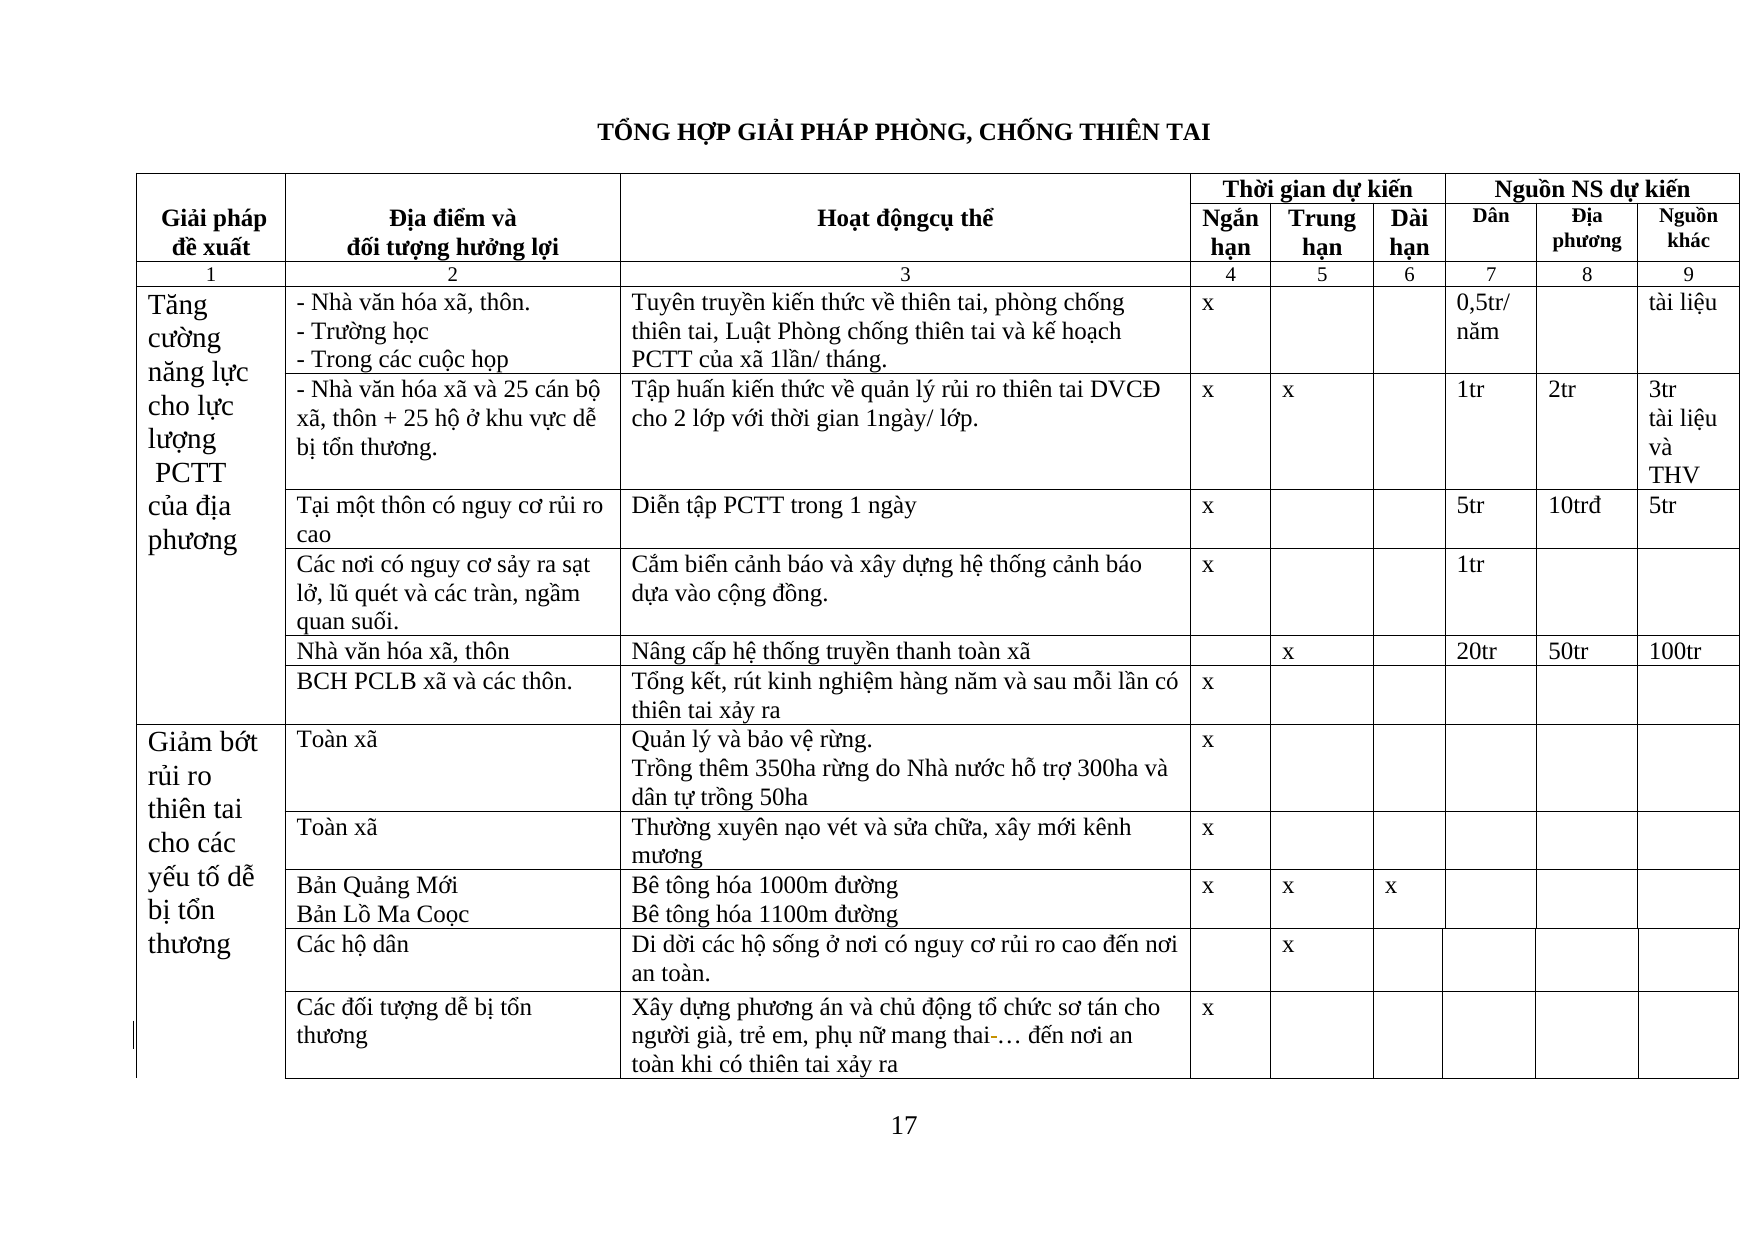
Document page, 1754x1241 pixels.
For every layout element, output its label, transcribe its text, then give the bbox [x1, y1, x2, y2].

table_cell [1271, 725, 1373, 811]
table_cell [1271, 549, 1373, 635]
table_cell Ngắn hạn [1191, 204, 1270, 261]
table_cell x [1191, 666, 1270, 723]
table_cell - Nhà văn hóa xã và 25 cán bộ xã, thôn + 25 hộ ở khu vực dễ bị tổn thương. [286, 374, 620, 489]
table_cell [1191, 929, 1270, 991]
table_cell x [1191, 287, 1270, 373]
table_cell Thường xuyên nạo vét và sửa chữa, xây mới kênh mương [621, 812, 1190, 869]
table_cell [1537, 666, 1637, 723]
table_cell Tổng kết, rút kinh nghiệm hàng năm và sau mỗi lần có thiên tai xảy ra [621, 666, 1190, 723]
table_cell [1638, 725, 1739, 811]
table_cell Nâng cấp hệ thống truyền thanh toàn xã [621, 636, 1190, 665]
table_cell [1374, 490, 1445, 548]
table_cell Tập huấn kiến thức về quản lý rủi ro thiên tai DVCĐ cho 2 lớp với thời gian 1ngày/ lớp. [621, 374, 1190, 489]
table_cell x [1271, 636, 1373, 665]
table_cell [1446, 870, 1536, 928]
table_cell [1537, 870, 1637, 928]
table_cell x [1191, 992, 1270, 1078]
table_cell 9 [1638, 262, 1739, 286]
table_cell [1639, 992, 1738, 1078]
table_cell 1 [137, 262, 285, 286]
table_cell [1374, 992, 1442, 1078]
table_cell [1443, 992, 1535, 1078]
table_cell [1536, 992, 1638, 1078]
table_cell [1446, 725, 1536, 811]
table_cell Địa phương [1537, 204, 1637, 261]
table_cell 1tr [1446, 549, 1536, 635]
table_header [286, 174, 620, 202]
table_cell 4 [1191, 262, 1270, 286]
table_cell Các hộ dân [286, 929, 620, 991]
table_cell [1271, 287, 1373, 373]
table_cell [1638, 870, 1739, 928]
table_cell x [1271, 870, 1373, 928]
table_cell [1639, 929, 1738, 991]
table_cell Tuyên truyền kiến thức về thiên tai, phòng chống thiên tai, Luật Phòng chống thiên tai và kế hoạch PCTT của xã 1lần/ tháng. [621, 287, 1190, 373]
table_cell [1537, 287, 1637, 373]
table_cell 5 [1271, 262, 1373, 286]
table_cell [1374, 374, 1445, 489]
table_cell [1374, 666, 1445, 723]
table_cell [1638, 549, 1739, 635]
table_cell [1374, 812, 1445, 869]
table_cell Nguồn khác [1638, 204, 1739, 261]
table_cell x [1191, 374, 1270, 489]
table_cell Giảm bớt rủi ro thiên tai cho các yếu tố dễ bị tổn thương [137, 725, 285, 1078]
table_cell [1638, 666, 1739, 723]
table_cell Nhà văn hóa xã, thôn [286, 636, 620, 665]
table_cell - Nhà văn hóa xã, thôn. - Trường học - Trong các cuộc họp [286, 287, 620, 373]
table_cell [1271, 490, 1373, 548]
table_cell [1271, 992, 1373, 1078]
table_cell Quản lý và bảo vệ rừng. Trồng thêm 350ha rừng do Nhà nước hỗ trợ 300ha và dân tự trồng 50ha [621, 725, 1190, 811]
table_cell Trung hạn [1271, 204, 1373, 261]
table_cell [1374, 929, 1442, 991]
table_cell Hoạt độngcụ thể [621, 203, 1190, 261]
table_cell [1271, 666, 1373, 723]
table_cell Bê tông hóa 1000m đường Bê tông hóa 1100m đường [621, 870, 1190, 928]
table_cell 3tr tài liệu và THV [1638, 374, 1739, 489]
table_cell Dân [1446, 204, 1536, 261]
table_cell [1374, 549, 1445, 635]
table_cell 10trđ [1537, 490, 1637, 548]
table_cell [1537, 549, 1637, 635]
table_cell [1638, 812, 1739, 869]
table_cell tài liệu [1638, 287, 1739, 373]
table_cell [1536, 929, 1638, 991]
table_cell Xây dựng phương án và chủ động tổ chức sơ tán cho người già, trẻ em, phụ nữ mang thai… đến nơi an toàn khi có thiên tai xảy ra [621, 992, 1190, 1078]
table_cell Toàn xã [286, 725, 620, 811]
table_header Thời gian dự kiến [1191, 174, 1445, 202]
table_cell 2tr [1537, 374, 1637, 489]
table_cell 0,5tr/ năm [1446, 287, 1536, 373]
table_cell Bản Quảng Mới Bản Lồ Ma Coọc [286, 870, 620, 928]
table_cell 5tr [1446, 490, 1536, 548]
table_cell 2 [286, 262, 620, 286]
table_cell Các đối tượng dễ bị tổn thương [286, 992, 620, 1078]
table_cell Các nơi có nguy cơ sảy ra sạt lở, lũ quét và các tràn, ngầm quan suối. [286, 549, 620, 635]
table_cell 1tr [1446, 374, 1536, 489]
table_cell 6 [1374, 262, 1445, 286]
table_cell Địa điểm và đối tượng hưởng lợi [286, 203, 620, 261]
table_cell Di dời các hộ sống ở nơi có nguy cơ rủi ro cao đến nơi an toàn. [621, 929, 1190, 991]
table_cell x [1271, 929, 1373, 991]
table_cell [1374, 636, 1445, 665]
table_cell [1537, 812, 1637, 869]
table_cell [1374, 287, 1445, 373]
table_cell [1271, 812, 1373, 869]
table_cell [1191, 636, 1270, 665]
table_cell x [1191, 725, 1270, 811]
table_cell Giải pháp đề xuất [137, 203, 285, 261]
table_cell 5tr [1638, 490, 1739, 548]
table_cell [1537, 725, 1637, 811]
table_cell 100tr [1638, 636, 1739, 665]
table_cell x [1191, 812, 1270, 869]
table_cell [1446, 666, 1536, 723]
table_cell 20tr [1446, 636, 1536, 665]
table_cell Diễn tập PCTT trong 1 ngày [621, 490, 1190, 548]
table_header [137, 174, 285, 202]
table_cell Tại một thôn có nguy cơ rủi ro cao [286, 490, 620, 548]
table_cell [1446, 812, 1536, 869]
table_cell 7 [1446, 262, 1536, 286]
table_cell [1374, 725, 1445, 811]
table_cell x [1191, 490, 1270, 548]
table_header dự kiến [1446, 174, 1739, 202]
table_header [621, 174, 1190, 202]
table_cell x [1271, 374, 1373, 489]
table_cell 50tr [1537, 636, 1637, 665]
table_cell 8 [1537, 262, 1637, 286]
table_cell [1443, 929, 1535, 991]
table_cell Cắm biển cảnh báo và xây dựng hệ thống cảnh báo dựa vào cộng đồng. [621, 549, 1190, 635]
table_cell x [1374, 870, 1445, 928]
table_cell x [1191, 549, 1270, 635]
text TỔNG HỢP GIẢI PHÁP PHÒNG, CHỐNG THIÊN TAI [148, 117, 1660, 146]
table_cell Tăng cường năng lực cho lực lượng PCTT của địa phương [137, 287, 285, 723]
table_cell x [1191, 870, 1270, 928]
table_cell Dài hạn [1374, 204, 1445, 261]
table_cell BCH PCLB xã và các thôn. [286, 666, 620, 723]
table_cell 3 [621, 262, 1190, 286]
table_cell Toàn xã [286, 812, 620, 869]
